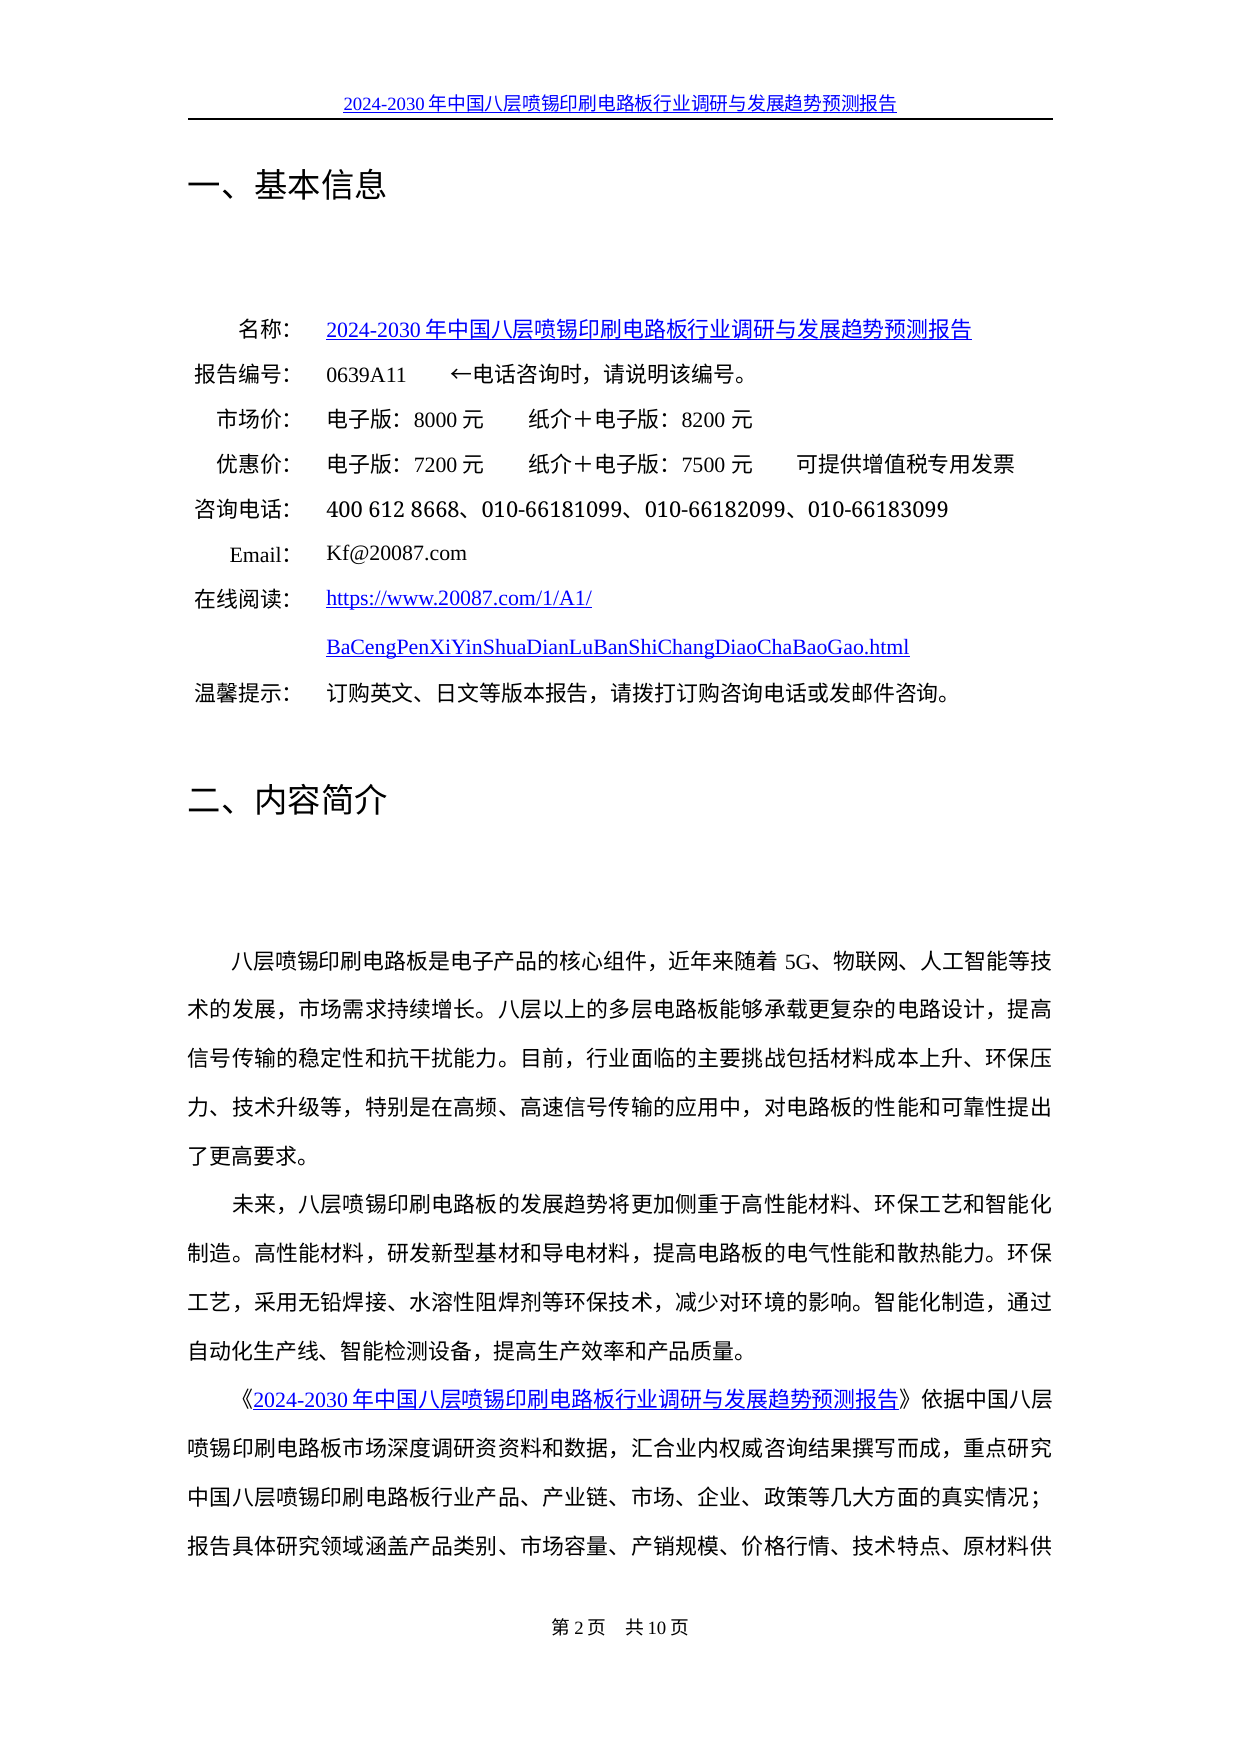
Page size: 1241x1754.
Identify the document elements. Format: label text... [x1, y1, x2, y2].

table_cell 报告编号： [167, 357, 315, 402]
title 一、基本信息 [187, 150, 1053, 215]
table_cell 0639A11 ←电话咨询时，请说明该编号。 [315, 357, 1073, 402]
table_cell 温馨提示： [167, 675, 315, 720]
table_header 2024-2030年中国八层喷锡印刷电路板行业调研与发展趋势预测报告 [315, 312, 1073, 357]
table_cell 咨询电话： [167, 492, 315, 537]
table_cell 优惠价： [167, 447, 315, 492]
table_header 名称： [167, 312, 315, 357]
table_cell 电子版：8000 元 纸介＋电子版：8200 元 [315, 402, 1073, 447]
table_cell 400 612 8668、010-66181099、010-66182099、010-66183099 [315, 492, 1073, 537]
title 二、内容简介 [187, 766, 1053, 831]
table_cell 在线阅读： [167, 582, 315, 675]
table_cell Email： [167, 537, 315, 582]
table_cell 订购英文、日文等版本报告，请拨打订购咨询电话或发邮件咨询。 [315, 675, 1073, 720]
table_cell [315, 582, 1073, 675]
table_cell Kf@20087.com [315, 537, 1073, 582]
table_cell 电子版：7200 元 纸介＋电子版：7500 元 可提供增值税专用发票 [315, 447, 1073, 492]
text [187, 943, 1053, 1561]
table_cell 市场价： [167, 402, 315, 447]
